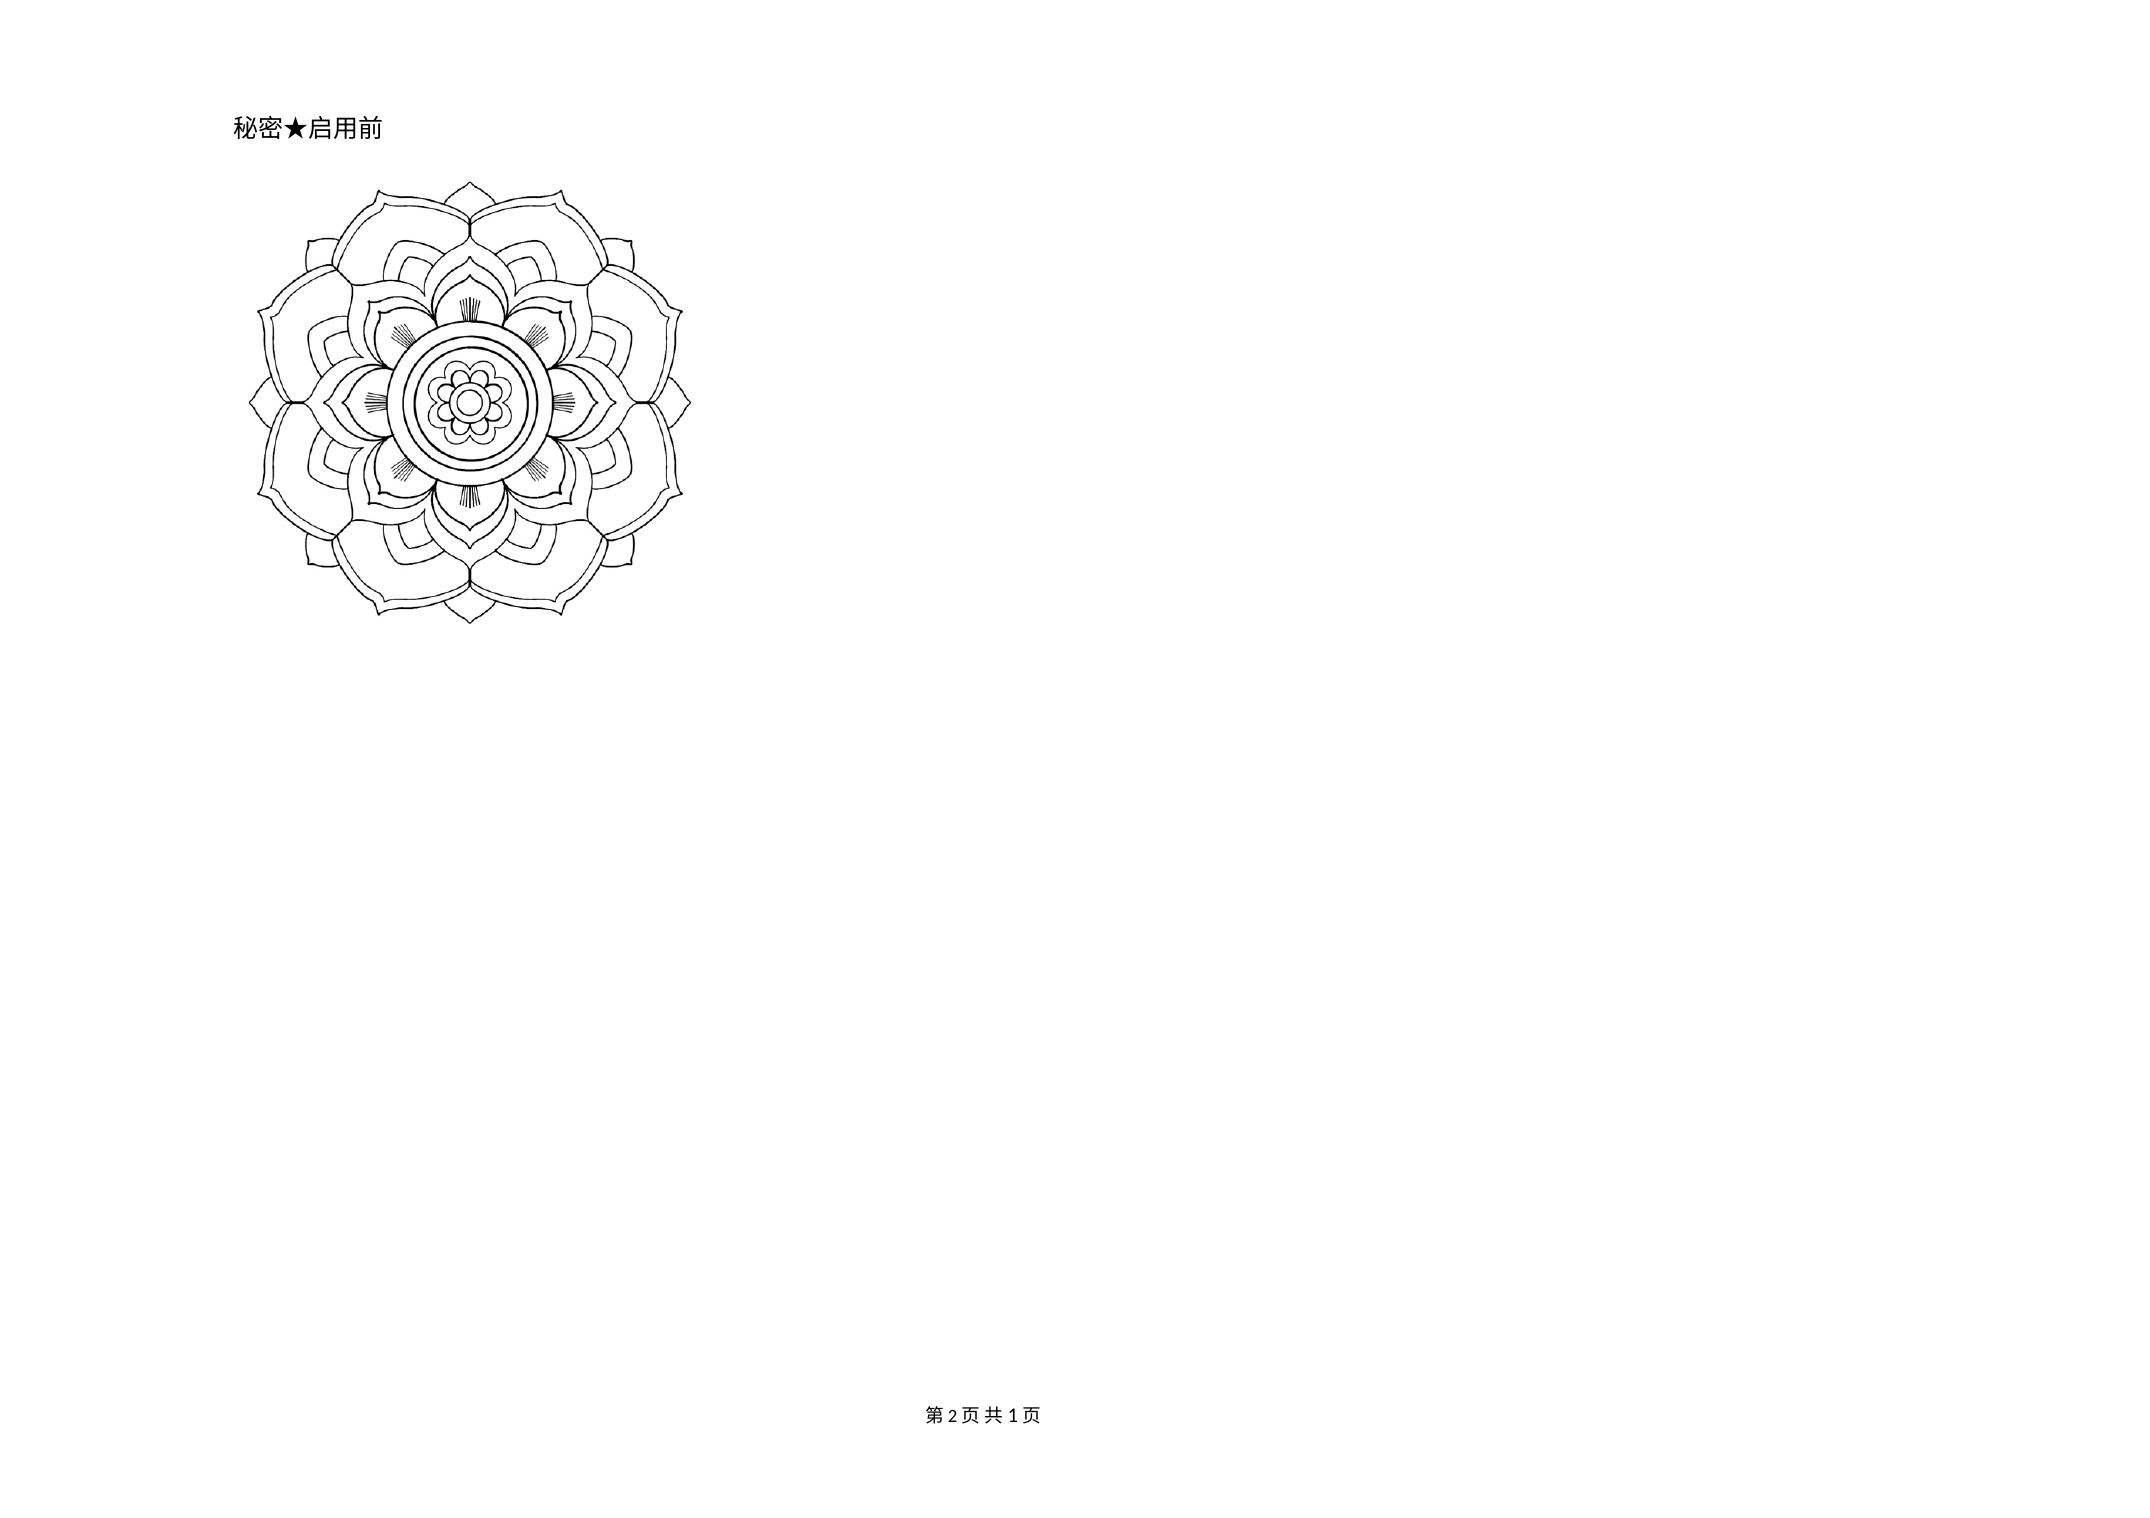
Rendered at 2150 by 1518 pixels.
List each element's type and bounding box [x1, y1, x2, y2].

picture [212, 173, 727, 634]
